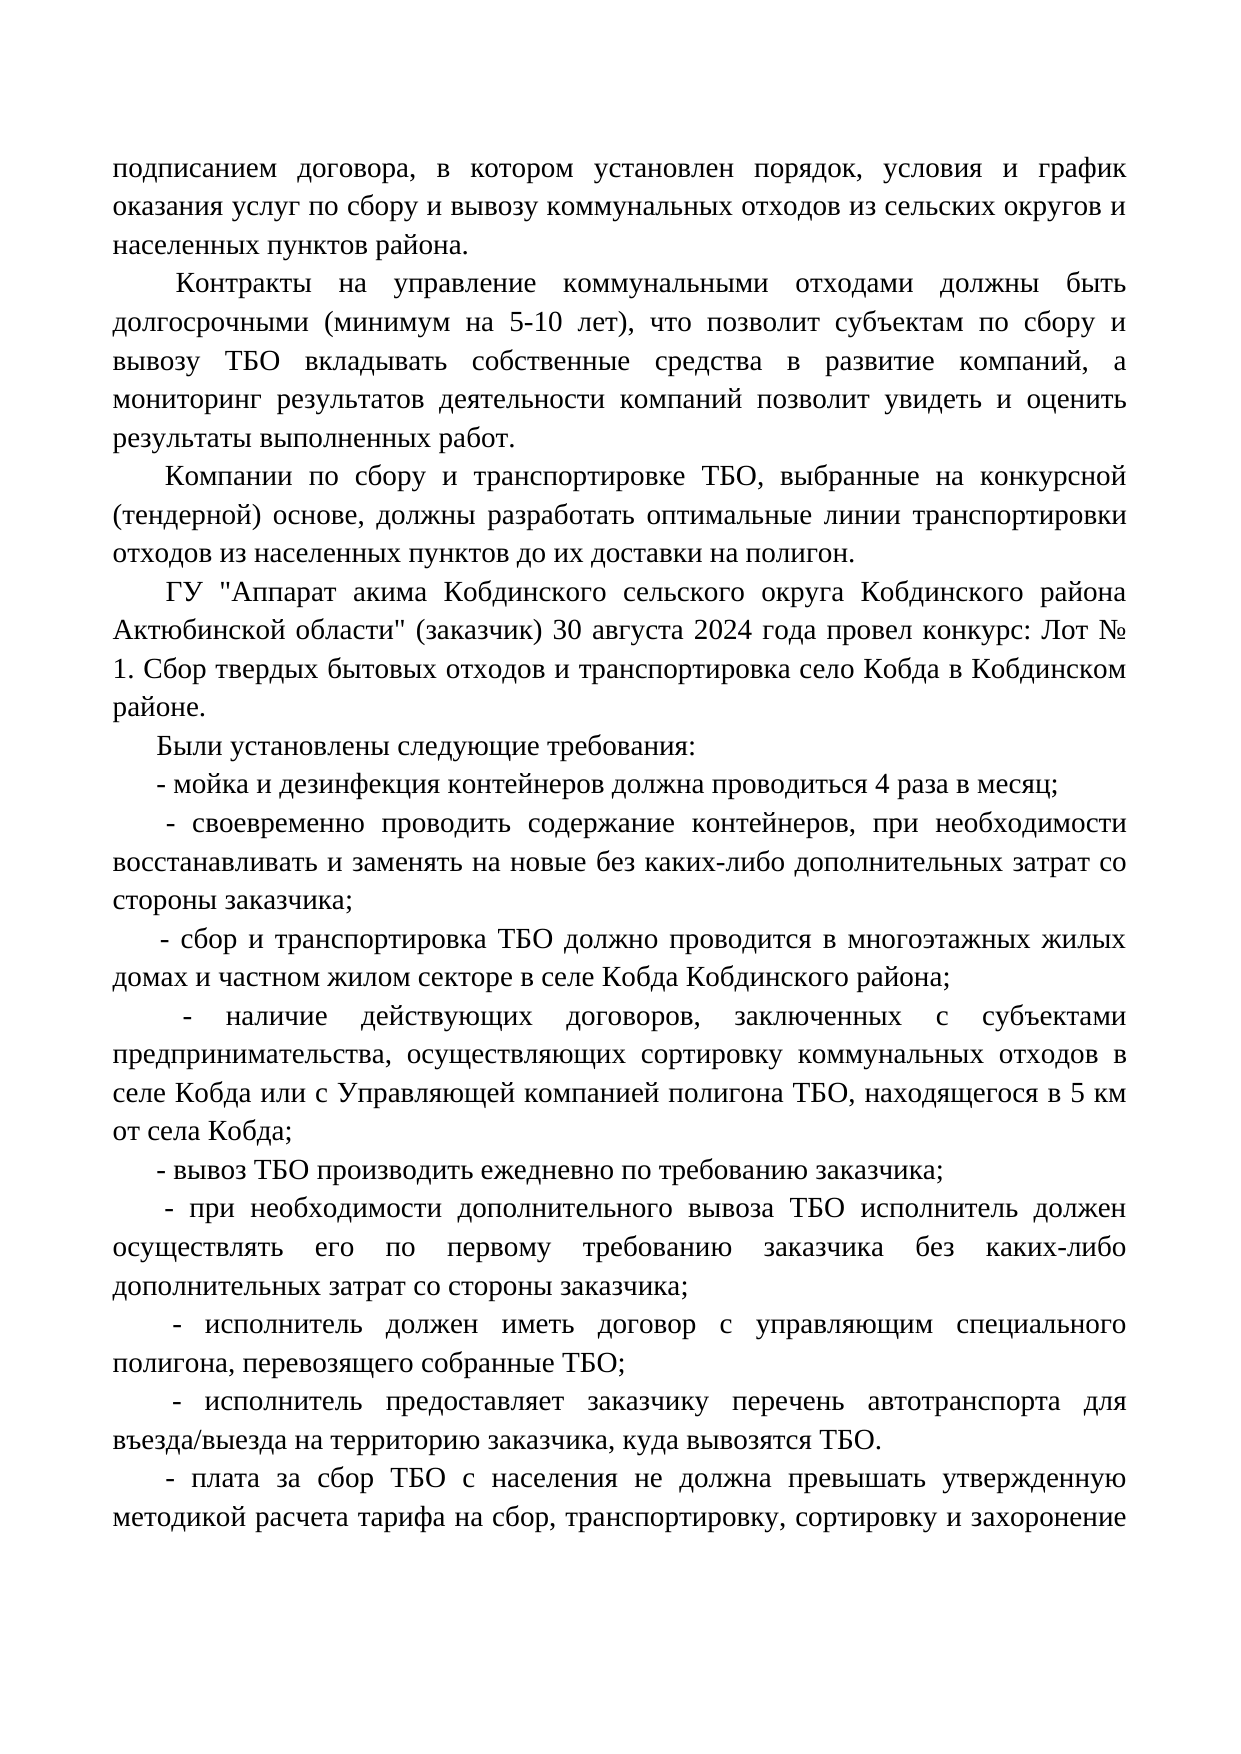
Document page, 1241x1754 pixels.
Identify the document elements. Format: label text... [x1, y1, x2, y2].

text - мойка и дезинфекция контейнеров должна проводиться 4 раза в месяц; [112, 767, 1128, 800]
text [112, 1460, 1128, 1532]
text - наличие действующих договоров, заключенных с субъектами предпринимательства, осуществляющих сортировку коммунальных отходов в селе Кобда или с Управляющей компанией полигона ТБО, находящегося в 5 км от села Кобда; [112, 998, 1128, 1147]
text - исполнитель предоставляет заказчику перечень автотранспорта для въезда/выезда на территорию заказчика, куда вывозятся ТБО. [112, 1383, 1128, 1455]
text Контракты на управление коммунальными отходами должны быть долгосрочными (минимум на 5-10 лет), что позволит субъектам по сбору и вывозу ТБО вкладывать собственные средства в развитие компаний, а мониторинг результатов деятельности компаний позволит увидеть и оценить результаты выполненных работ. [112, 266, 1128, 453]
text Были установлены следующие требования: [112, 728, 1128, 762]
text ГУ "Аппарат акима Кобдинского сельского округа Кобдинского района Актюбинской области" (заказчик) 30 августа 2024 года провел конкурс: Лот № 1. Сбор твердых бытовых отходов и транспортировка село Кобда в Кобдинском районе. [112, 574, 1128, 723]
text - сбор и транспортировка ТБО должно проводится в многоэтажных жилых домах и частном жилом секторе в селе Кобда Кобдинского района; [112, 921, 1128, 993]
text Компании по сбору и транспортировке ТБО, выбранные на конкурсной (тендерной) основе, должны разработать оптимальные линии транспортировки отходов из населенных пунктов до их доставки на полигон. [112, 458, 1128, 569]
text - исполнитель должен иметь договор с управляющим специального полигона, перевозящего собранные ТБО; [112, 1306, 1128, 1378]
text - своевременно проводить содержание контейнеров, при необходимости восстанавливать и заменять на новые без каких-либо дополнительных затрат со стороны заказчика; [112, 805, 1128, 916]
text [112, 150, 1128, 261]
text - вывоз ТБО производить ежедневно по требованию заказчика; [112, 1152, 1128, 1186]
text - при необходимости дополнительного вывоза ТБО исполнитель должен осуществлять его по первому требованию заказчика без каких-либо дополнительных затрат со стороны заказчика; [112, 1191, 1128, 1301]
